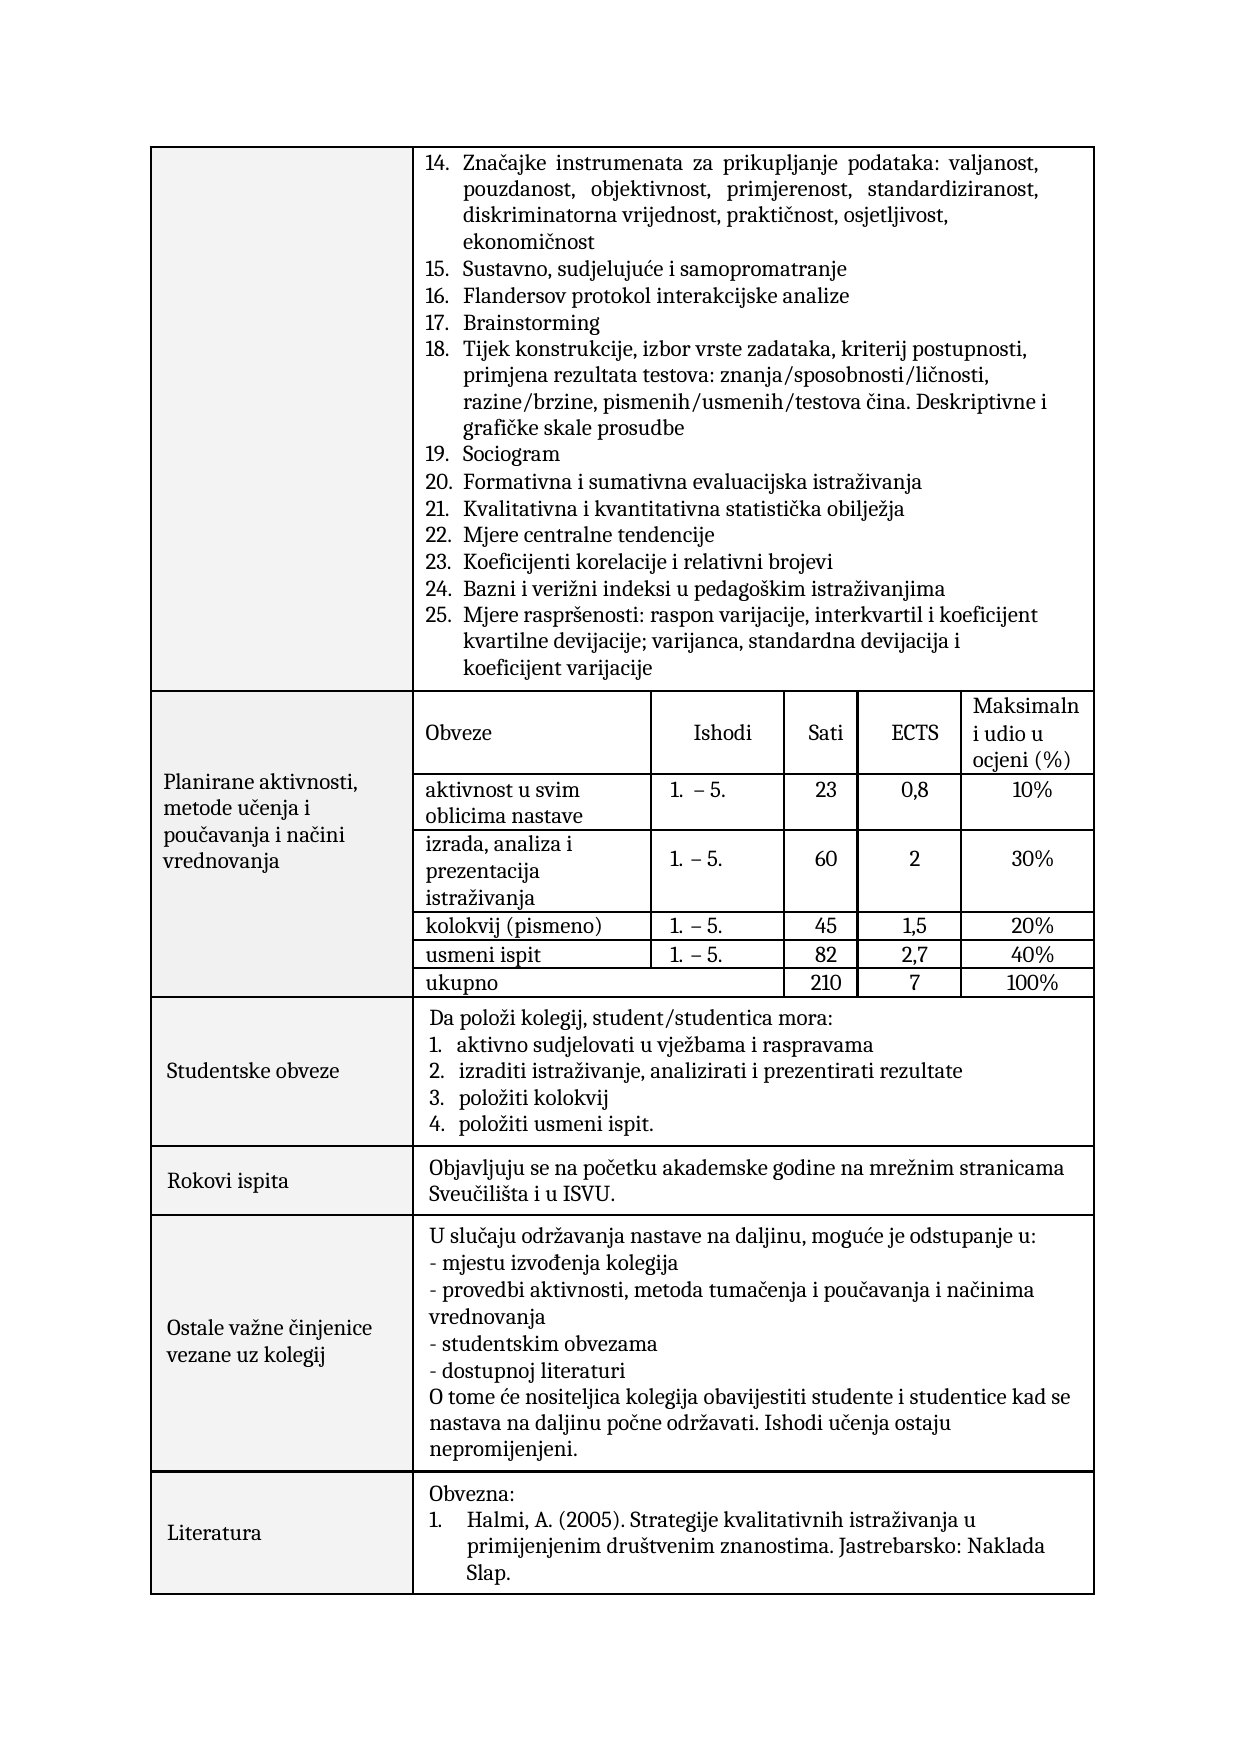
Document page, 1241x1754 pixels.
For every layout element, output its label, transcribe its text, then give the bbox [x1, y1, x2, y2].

table_cell Ishodi [652, 692, 783, 773]
table_cell Obveze [414, 692, 650, 773]
table_cell 210 [785, 969, 856, 996]
table_cell 1,5 [859, 913, 960, 939]
table_cell 1. – 5. [652, 831, 783, 911]
table_cell Planirane aktivnosti, metode učenja i poučavanja i načini vrednovanja [152, 692, 412, 996]
table_cell Studentske obveze [152, 998, 412, 1145]
table_cell kolokvij (pismeno) [414, 913, 650, 939]
table_cell Obvezna: Halmi, A. (2005). Strategije kvalitativnih istraživanja u primijenjenim društvenim znanostima. Jastrebarsko: Naklada Slap. [414, 1473, 1093, 1593]
table_cell Objavljuju se na početku akademske godine na mrežnim stranicama Sveučilišta i u ISVU. [414, 1147, 1093, 1214]
table_cell Ostale važne činjenice vezane uz kolegij [152, 1216, 412, 1470]
table_cell Da položi kolegij, student/studentica mora: aktivno sudjelovati u vježbama i raspravama izraditi istraživanje, analizirati i prezentirati rezultate položiti kolokvij položiti usmeni ispit. [414, 998, 1093, 1145]
table_cell 30% [962, 831, 1093, 911]
table_cell Literatura [152, 1473, 412, 1593]
table_cell Rokovi ispita [152, 1147, 412, 1214]
table_cell 1. – 5. [652, 913, 783, 939]
table_cell ukupno [414, 969, 783, 996]
table_cell 23 [785, 775, 856, 828]
table_cell 20% [962, 913, 1093, 939]
table_cell 1. – 5. [652, 775, 783, 828]
table_header Značajke instrumenata za prikupljanje podataka: valjanost, pouzdanost, objektivnost, primjerenost, standardiziranost, diskriminatorna vrijednost, praktičnost, osjetljivost, ekonomičnost Sustavno, sudjelujuće i samopromatranje Flandersov protokol interakcijske analize Brainstorming Tijek konstrukcije, izbor vrste zadataka, kriterij postupnosti, primjena rezultata testova: znanja/sposobnosti/ličnosti, razine/brzine, pismenih/usmenih/testova čina. Deskriptivne i grafičke skale prosudbe Sociogram Formativna i sumativna evaluacijska istraživanja Kvalitativna i kvantitativna statistička obilježja Mjere centralne tendencije Koeficijenti korelacije i relativni brojevi Bazni i verižni indeksi u pedagoškim istraživanjima Mjere raspršenosti: raspon varijacije, interkvartil i koeficijent kvartilne devijacije; varijanca, standardna devijacija i koeficijent varijacije [414, 148, 1093, 690]
table_cell aktivnost u svim oblicima nastave [414, 775, 650, 828]
table_cell Sati [785, 692, 856, 773]
table_cell usmeni ispit [414, 941, 650, 967]
table_header [152, 148, 412, 690]
table_cell 45 [785, 913, 856, 939]
table_cell 10% [962, 775, 1093, 828]
table_cell U slučaju održavanja nastave na daljinu, moguće je odstupanje u: mjestu izvođenja kolegija provedbi aktivnosti, metoda tumačenja i poučavanja i načinima vrednovanja studentskim obvezama dostupnoj literaturi O tome će nositeljica kolegija obavijestiti studente i studentice kad se nastava na daljinu počne održavati. Ishodi učenja ostaju nepromijenjeni. [414, 1216, 1093, 1470]
table_cell 60 [785, 831, 856, 911]
table_cell 82 [785, 941, 856, 967]
table_cell 100% [962, 969, 1093, 996]
table_cell izrada, analiza i prezentacija istraživanja [414, 831, 650, 911]
table_cell 40% [962, 941, 1093, 967]
table_cell ECTS [859, 692, 960, 773]
table_cell Maksimaln i udio u ocjeni (%) [962, 692, 1093, 773]
table_cell 2,7 [859, 941, 960, 967]
table_cell 2 [859, 831, 960, 911]
table_cell 1. – 5. [652, 941, 783, 967]
table_cell 7 [859, 969, 960, 996]
table_cell 0,8 [859, 775, 960, 828]
